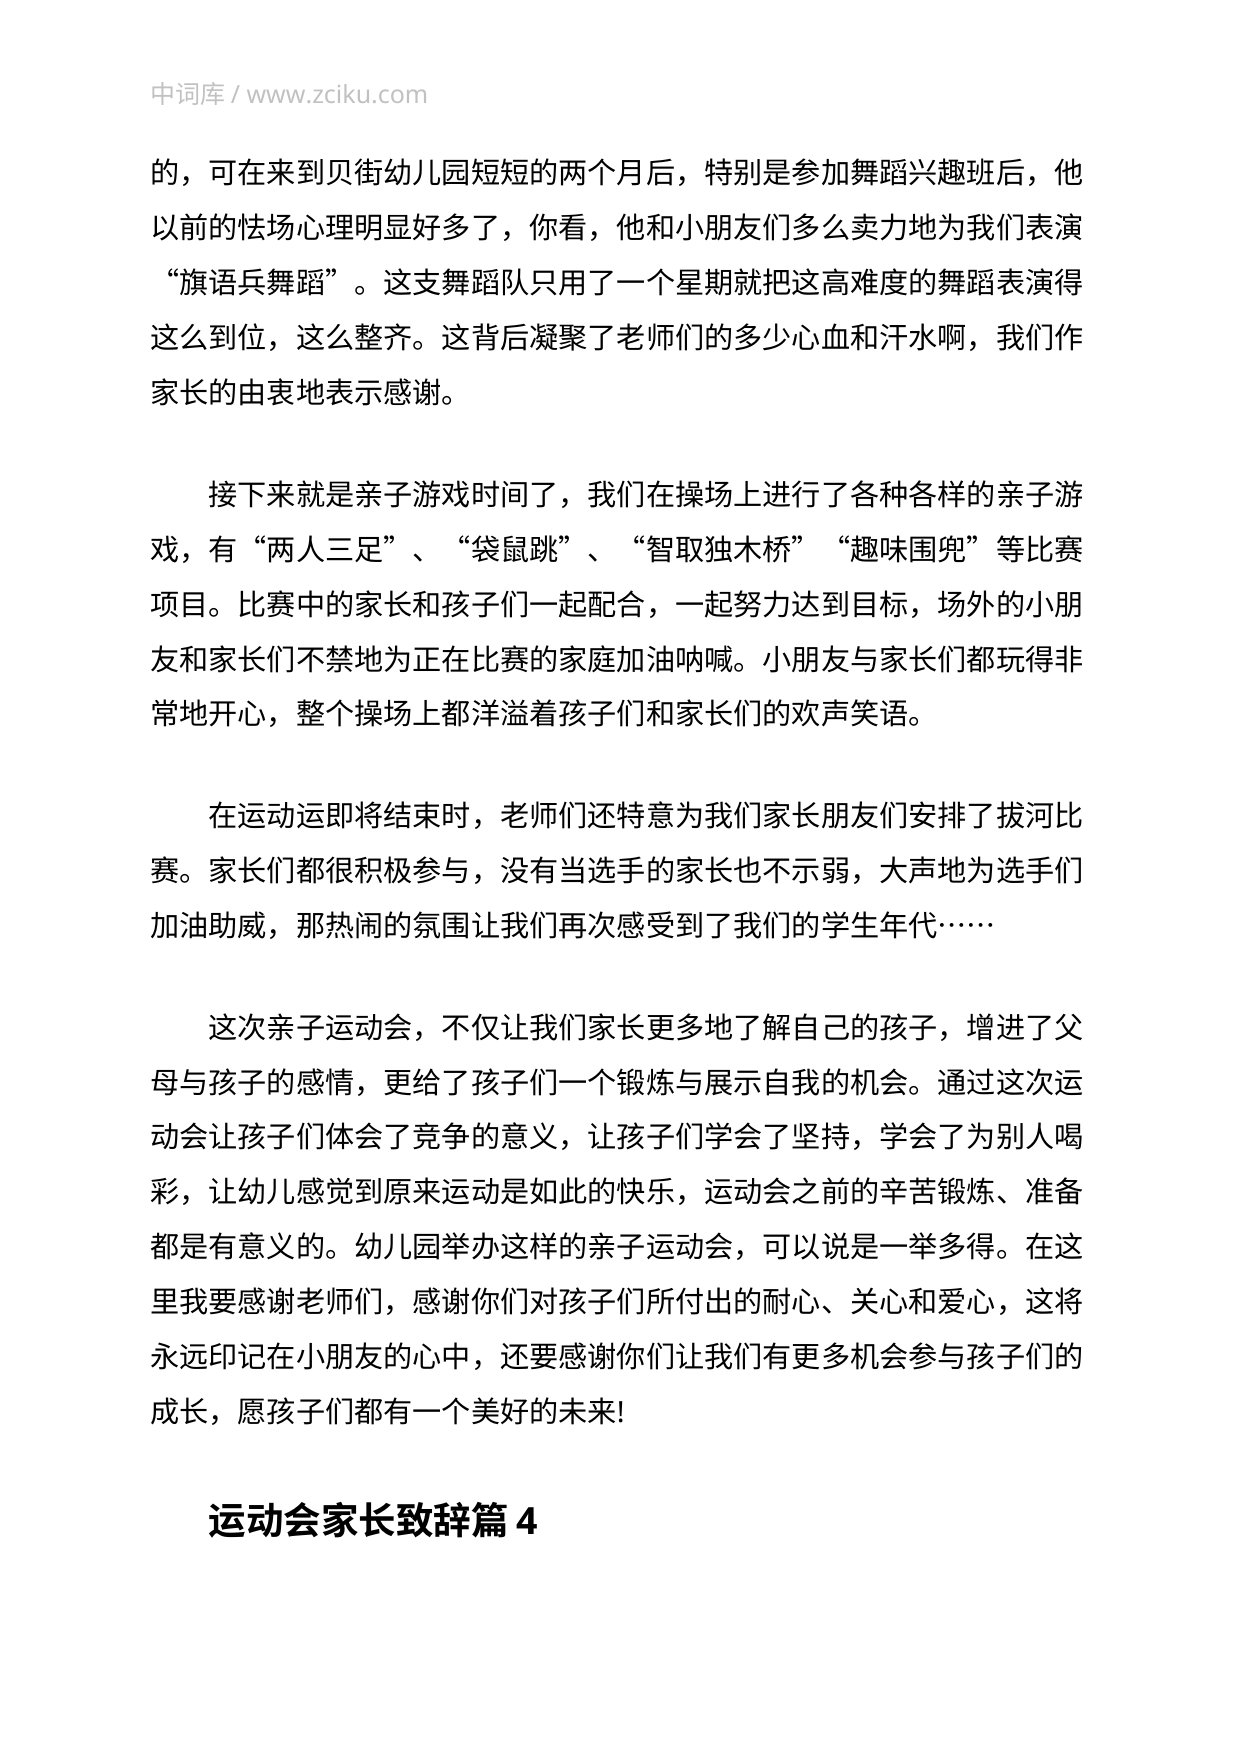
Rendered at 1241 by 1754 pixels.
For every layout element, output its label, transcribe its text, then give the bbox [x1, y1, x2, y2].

text 这次亲子运动会，不仅让我们家长更多地了解自己的孩子，增进了父母与孩子的感情，更给了孩子们一个锻炼与展示自我的机会。通过这次运动会让孩子们体会了竞争的意义，让孩子们学会了坚持，学会了为别人喝彩，让幼儿感觉到原来运动是如此的快乐，运动会之前的辛苦锻炼、准备都是有意义的。幼儿园举办这样的亲子运动会，可以说是一举多得。在这里我要感谢老师们，感谢你们对孩子们所付出的耐心、关心和爱心，这将永远印记在小朋友的心中，还要感谢你们让我们有更多机会参与孩子们的成长，愿孩子们都有一个美好的未来! [150, 1004, 1090, 1431]
text 运动会家长致辞篇4 [150, 1491, 1090, 1545]
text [150, 150, 1090, 412]
text 在运动运即将结束时，老师们还特意为我们家长朋友们安排了拔河比赛。家长们都很积极参与，没有当选手的家长也不示弱，大声地为选手们加油助威，那热闹的氛围让我们再次感受到了我们的学生年代…… [150, 793, 1090, 945]
text 接下来就是亲子游戏时间了，我们在操场上进行了各种各样的亲子游戏，有“两人三足”、“袋鼠跳”、“智取独木桥”“趣味围兜”等比赛项目。比赛中的家长和孩子们一起配合，一起努力达到目标，场外的小朋友和家长们不禁地为正在比赛的家庭加油呐喊。小朋友与家长们都玩得非常地开心，整个操场上都洋溢着孩子们和家长们的欢声笑语。 [150, 471, 1090, 733]
